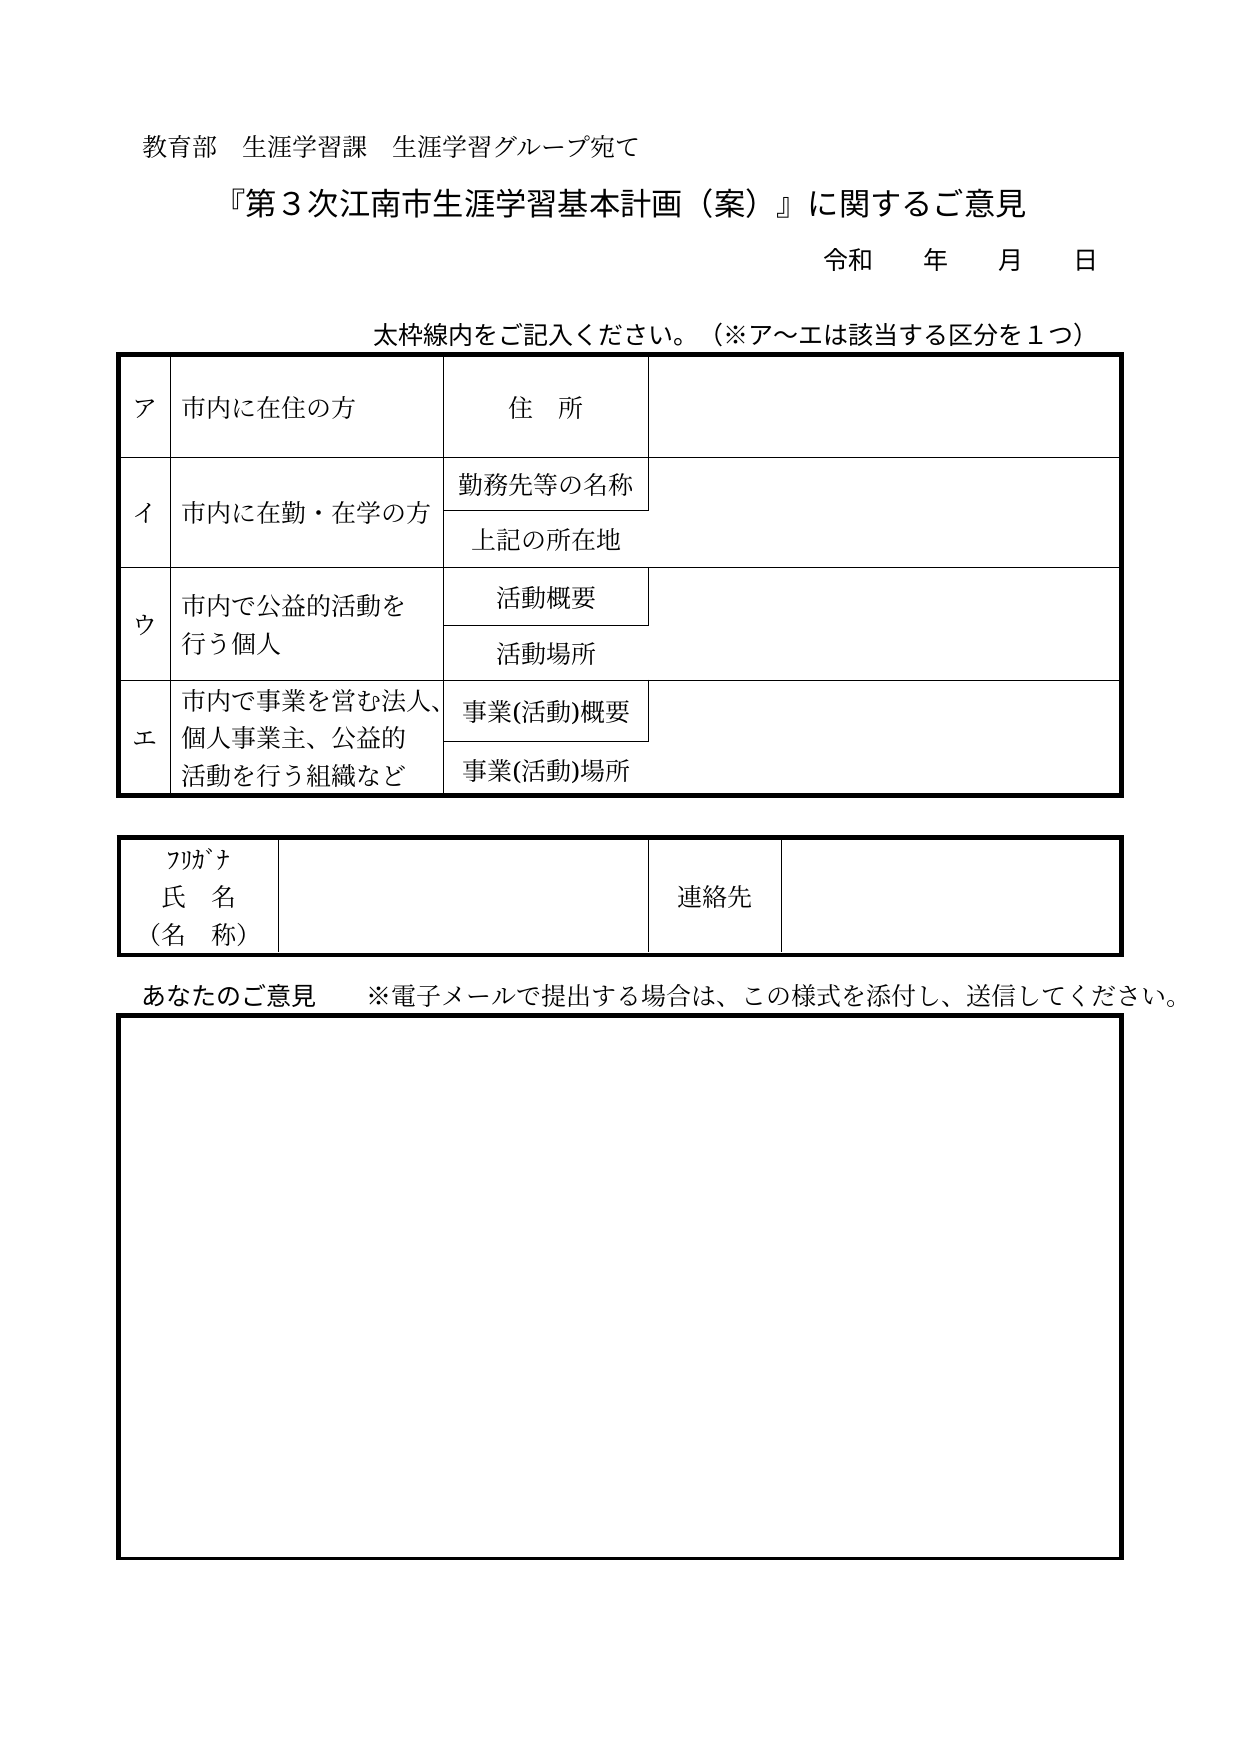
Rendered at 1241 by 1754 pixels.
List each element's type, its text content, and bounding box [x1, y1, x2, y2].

table_header [121, 1018, 1119, 1557]
text 太枠線内をご記入ください。（※ア～エは該当する区分を１つ） [142, 314, 1098, 352]
table_cell [649, 681, 1119, 793]
table_cell 勤務先等の名称 [444, 458, 648, 510]
table_cell イ [121, 458, 170, 567]
table_header 市内に在住の方 [171, 357, 443, 457]
table_header [649, 357, 1119, 457]
table_cell [649, 458, 1119, 567]
text 令和 年 月 日 [142, 239, 1098, 277]
table_cell 市内で事業を営む法人、個人事業主、公益的 活動を行う組織など [171, 681, 443, 793]
table_header ア [121, 357, 170, 457]
text 教育部 生涯学習課 生涯学習グループ宛て [142, 127, 1098, 164]
table_header [279, 840, 648, 952]
table_header ﾌﾘｶﾞﾅ 氏 名 （名 称） [121, 840, 278, 952]
table_header 住 所 [444, 357, 648, 457]
table_header [782, 840, 1119, 952]
text あなたのご意見 ※電子メールで提出する場合は、この様式を添付し、送信してください。 [127, 976, 1172, 1013]
text 『第３次江南市生涯学習基本計画（案）』に関するご意見 [142, 164, 1098, 239]
table_cell 活動概要 [444, 568, 648, 625]
table_cell エ [121, 681, 170, 793]
table_cell 事業(活動)概要 [444, 681, 648, 741]
table_cell 事業(活動)場所 [444, 742, 649, 793]
table_cell 市内に在勤・在学の方 [171, 458, 443, 567]
table_header 連絡先 [649, 840, 781, 952]
table_cell 市内で公益的活動を 行う個人 [171, 568, 443, 679]
table_cell ウ [121, 568, 170, 679]
table_cell 活動場所 [444, 626, 649, 679]
table_cell [649, 568, 1119, 679]
table_cell 上記の所在地 [444, 511, 649, 567]
